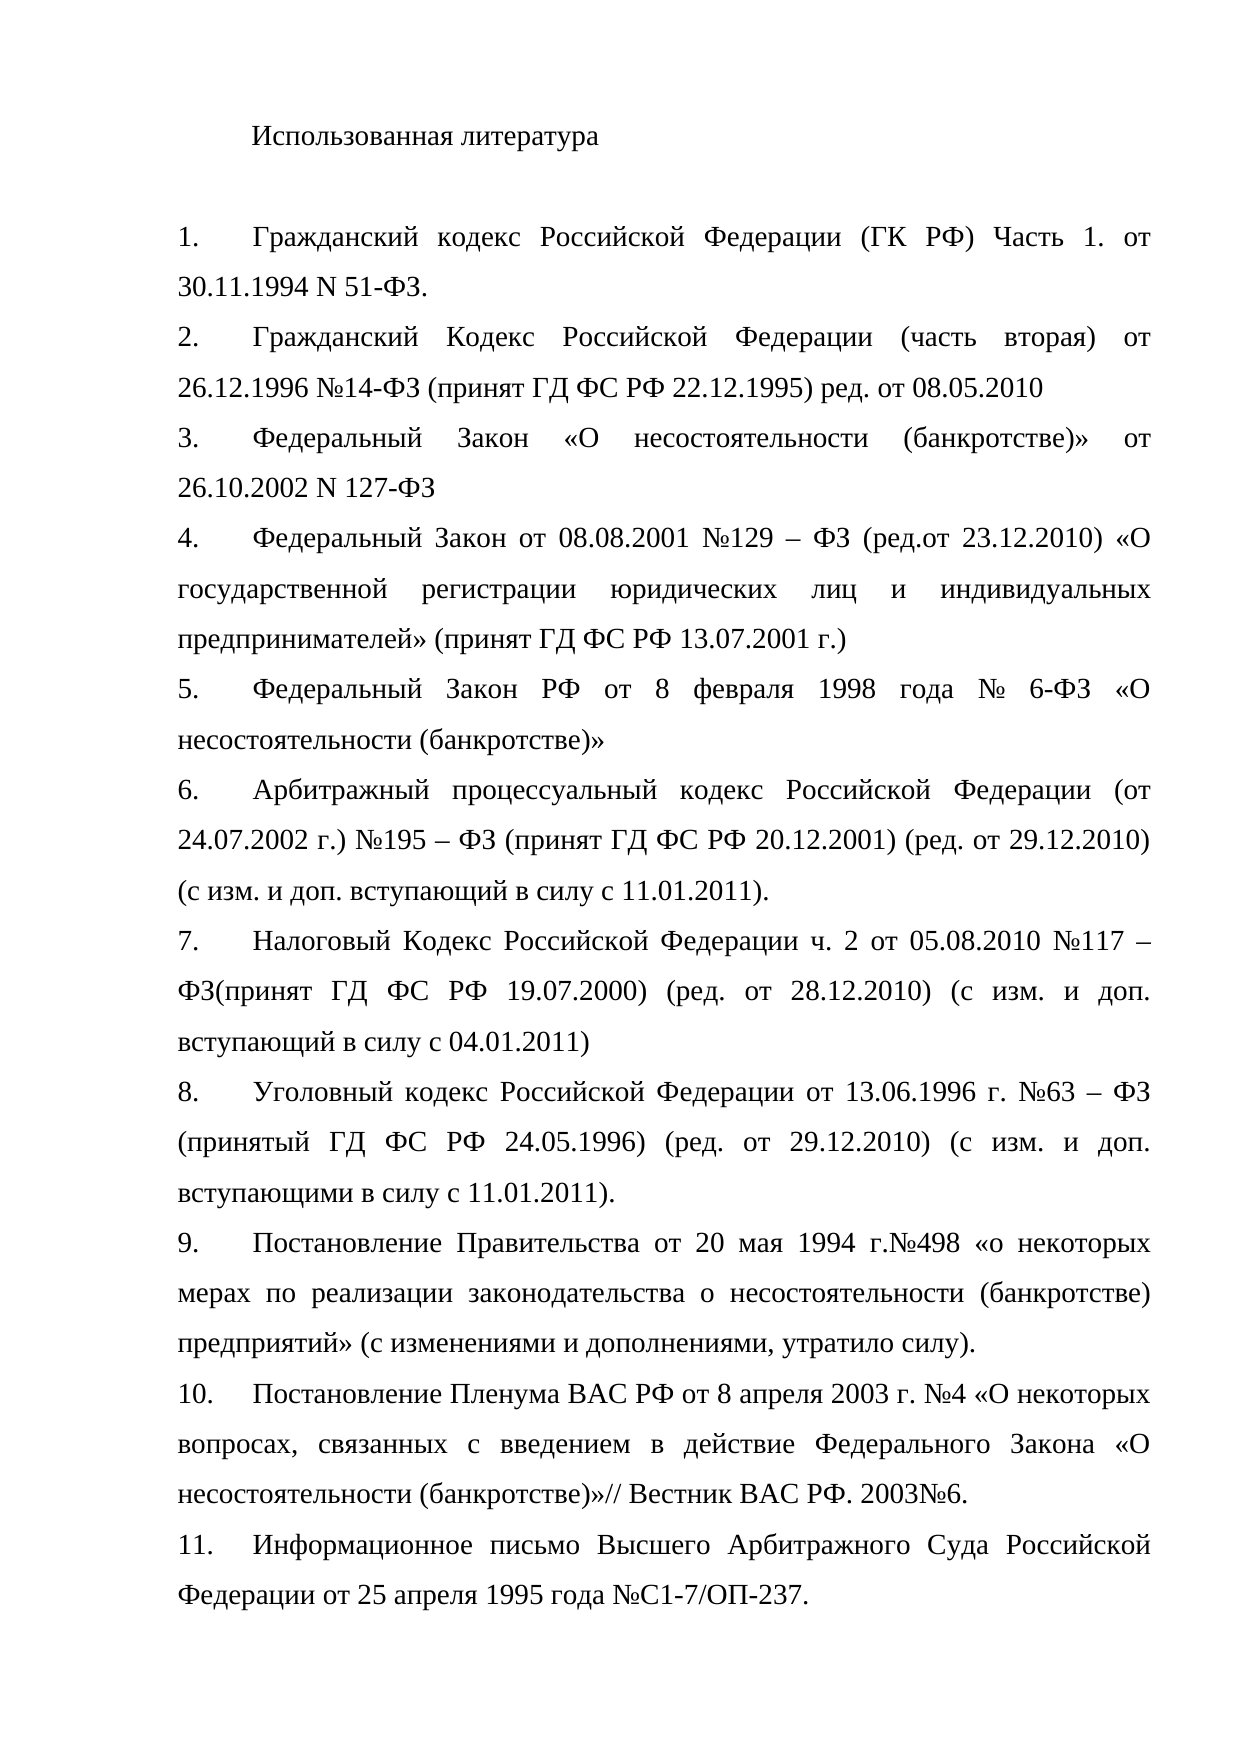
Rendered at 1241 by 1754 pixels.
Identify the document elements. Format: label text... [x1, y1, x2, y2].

list Арбитражный процессуальный кодекс Российской Федерации (от 24.07.2002 г.) №195 – ФЗ (принят ГД ФС РФ 20.12.2001) (ред. от 29.12.2010) (с изм. и доп. вступающий в силу с 11.01.2011). [177, 772, 1152, 906]
list Налоговый Кодекс Российской Федерации ч. 2 от 05.08.2010 №117 – ФЗ(принят ГД ФС РФ 19.07.2000) (ред. от 28.12.2010) (с изм. и доп. вступающий в силу с 04.01.2011) [177, 923, 1152, 1057]
list Постановление Пленума ВАС РФ от 8 апреля . №4 «О некоторых вопросах, связанных с введением в действие Федерального Закона «О несостоятельности (банкротстве)»// Вестник ВАС РФ. 2003№6. [177, 1376, 1152, 1510]
list Гражданский кодекс Российской Федерации (ГК РФ) Часть 1. от 30.11.1994 N 51-ФЗ. [177, 219, 1152, 303]
list Уголовный кодекс Российской Федерации от 13.06.1996 г. №63 – ФЗ (принятый ГД ФС РФ 24.05.1996) (ред. от 29.12.2010) (с изм. и доп. вступающими в силу с 11.01.2011). [177, 1074, 1152, 1208]
text Использованная литература [177, 118, 1152, 152]
list Федеральный Закон «О несостоятельности (банкротстве)» от 26.10.2002 N 127-ФЗ [177, 420, 1152, 504]
list Федеральный Закон РФ от 8 февраля 1998 года № 6-ФЗ «О несостоятельности (банкротстве)» [177, 672, 1152, 755]
list Постановление Правительства от 20 мая .№498 «о некоторых мерах по реализации законодательства о несостоятельности (банкротстве) предприятий» (с изменениями и дополнениями, утратило силу). [177, 1225, 1152, 1359]
list Информационное письмо Высшего Арбитражного Суда Российской Федерации от 25 апреля 1995 года №С1-7/ОП-237. [177, 1527, 1152, 1611]
list Гражданский Кодекс Российской Федерации (часть вторая) от 26.12.1996 №14-ФЗ (принят ГД ФС РФ 22.12.1995) ред. от 08.05.2010 [177, 319, 1152, 403]
list Федеральный Закон от 08.08.2001 №129 – ФЗ (ред.от 23.12.2010) «О государственной регистрации юридических лиц и индивидуальных предпринимателей» (принят ГД ФС РФ 13.07.2001 г.) [177, 521, 1152, 655]
